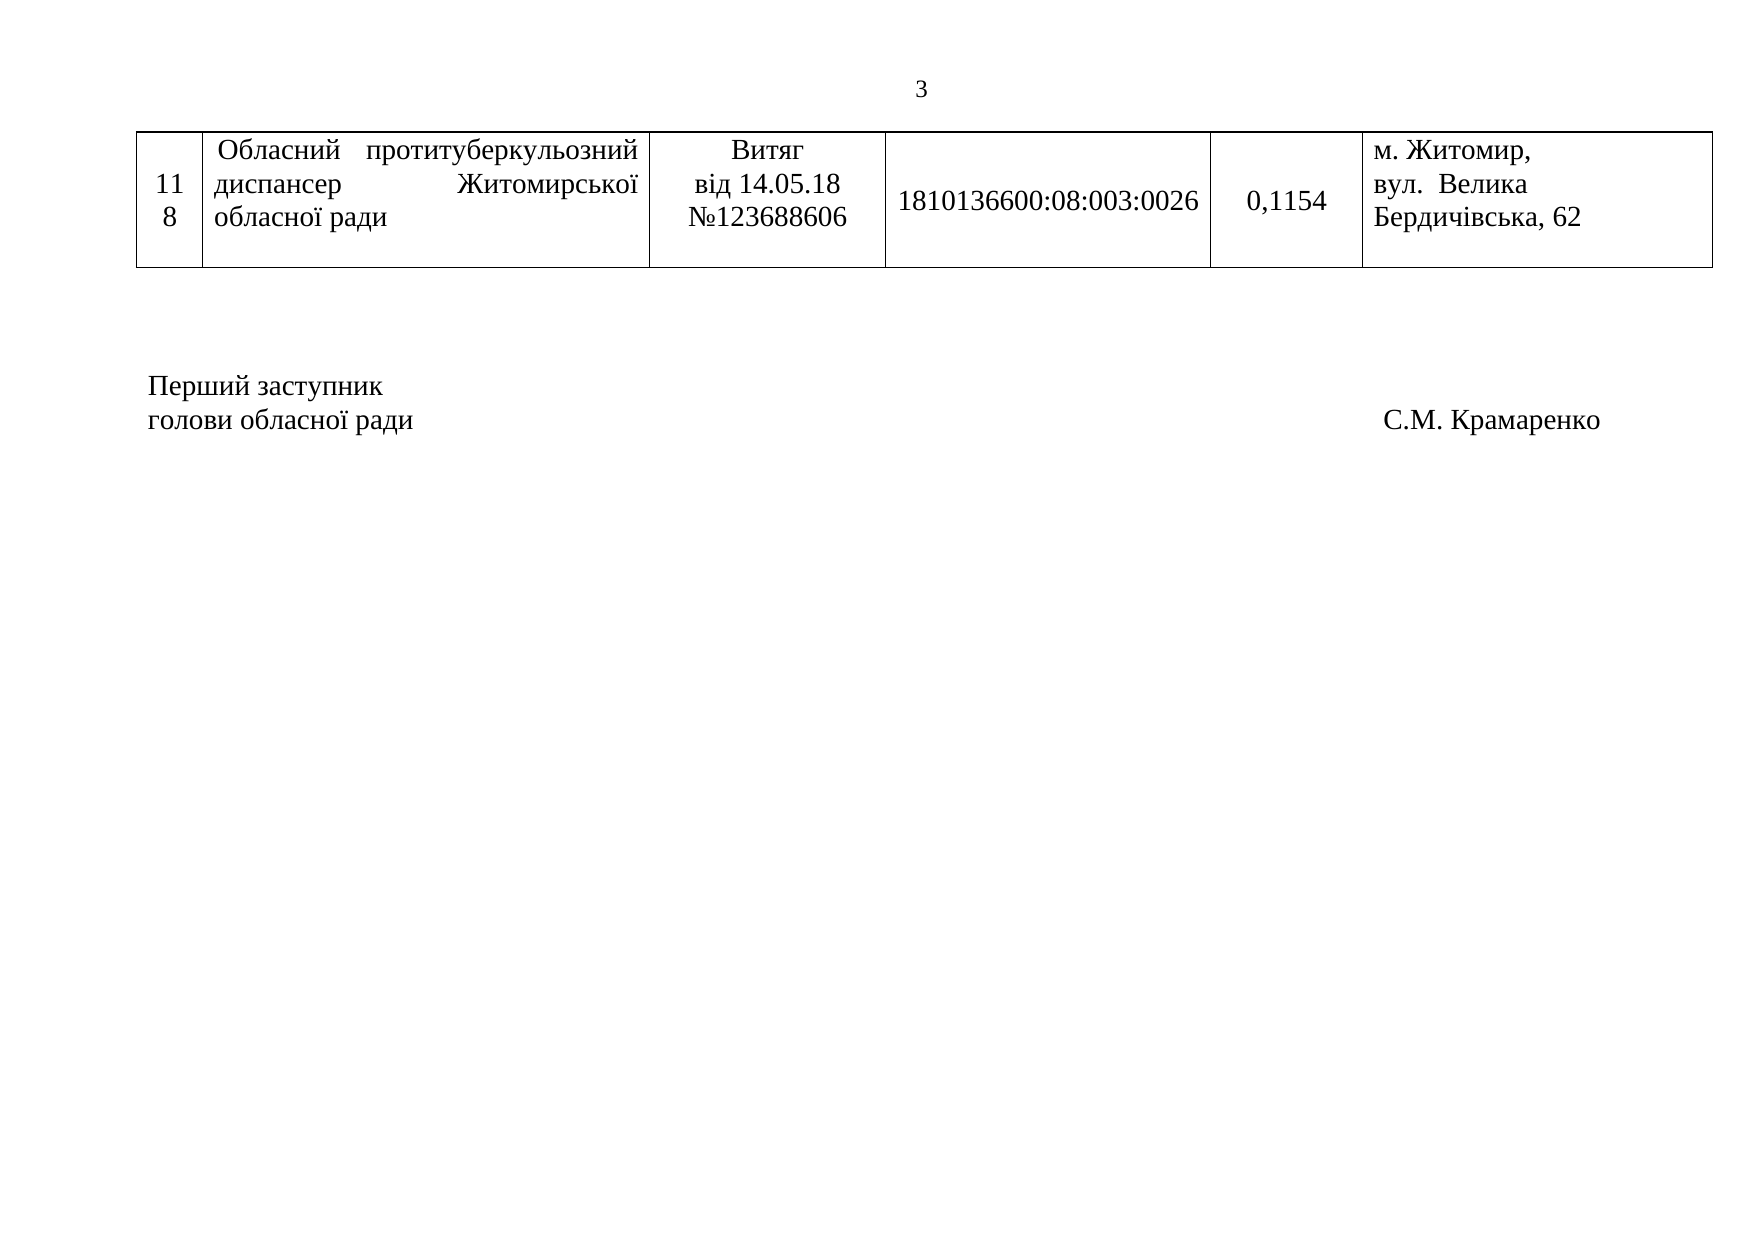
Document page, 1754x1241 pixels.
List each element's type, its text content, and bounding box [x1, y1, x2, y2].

table_cell 0,1154 [1211, 133, 1362, 267]
table_cell 1810136600:08:003:0026 [886, 133, 1210, 267]
table_cell Витяг від 14.05.18 №123688606 [650, 133, 885, 267]
table_cell 118 [137, 133, 202, 267]
table_cell м. Житомир, вул. Велика Бердичівська, 62 [1363, 133, 1712, 267]
text Перший заступник [148, 368, 1695, 402]
text голови обласної ради С.М. Крамаренко [148, 402, 1695, 435]
table_cell Обласний протитуберкульозний диспансер Житомирської обласної ради [203, 133, 649, 267]
